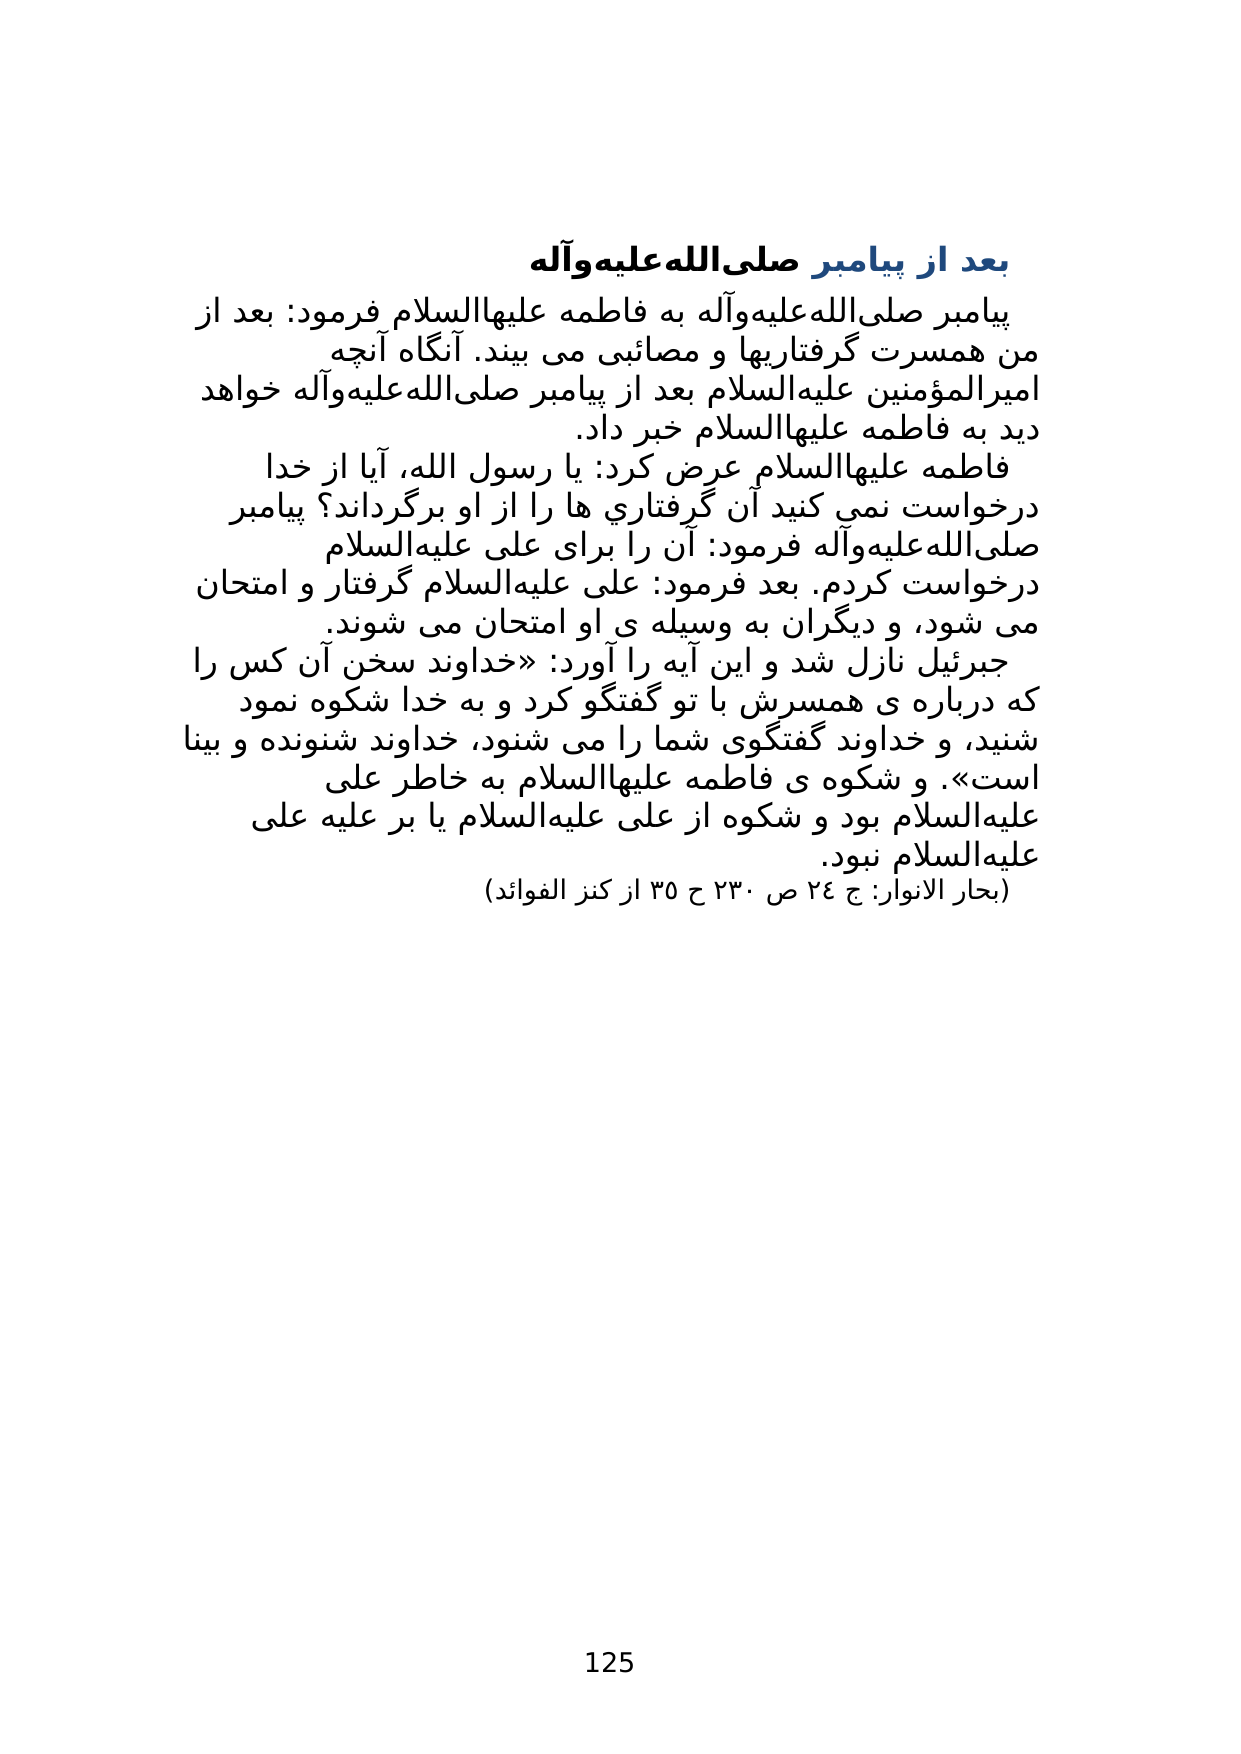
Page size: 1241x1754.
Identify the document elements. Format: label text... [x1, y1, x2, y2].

subtitle بعد از پيامبر صلى‌الله‌عليه‌وآله‌ [178, 241, 1041, 279]
text (بحار الانوار: ج ٢٤ ص ٢٣٠ ح ٣٥ از كنز الفوائد) [178, 875, 1041, 906]
text جبرئيل نازل شد و اين آيه را آورد: «خداوند سخن آن كس را كه درباره ى همسرش با تو گفتگو كرد و به خدا شكوه نمود شنيد، و خداوند گفتگوى شما را مى شنود، خداوند شنونده و بينا است». و شكوه ى فاطمه عليها‌السلام به خاطر على عليه‌السلام بود و شكوه از على عليه‌السلام يا بر عليه على عليه‌السلام نبود. [178, 642, 1041, 875]
text فاطمه عليها‌السلام عرض كرد: يا رسول الله، آيا از خدا درخواست نمى كنيد آن گرفتاري ها را از او برگرداند؟ پيامبر صلى‌الله‌عليه‌وآله‌ فرمود: آن را براى على عليه‌السلام درخواست كردم. بعد فرمود: على عليه‌السلام گرفتار و امتحان مى شود، و ديگران به وسيله ى او امتحان مى شوند. [178, 447, 1041, 642]
text پيامبر صلى‌الله‌عليه‌وآله‌ به فاطمه عليها‌السلام فرمود: بعد از من همسرت گرفتاريها و مصائبى مى بيند. آنگاه آنچه اميرالمؤمنين عليه‌السلام بعد از پيامبر صلى‌الله‌عليه‌وآله‌ خواهد ديد به فاطمه عليها‌السلام خبر داد. [178, 292, 1041, 447]
